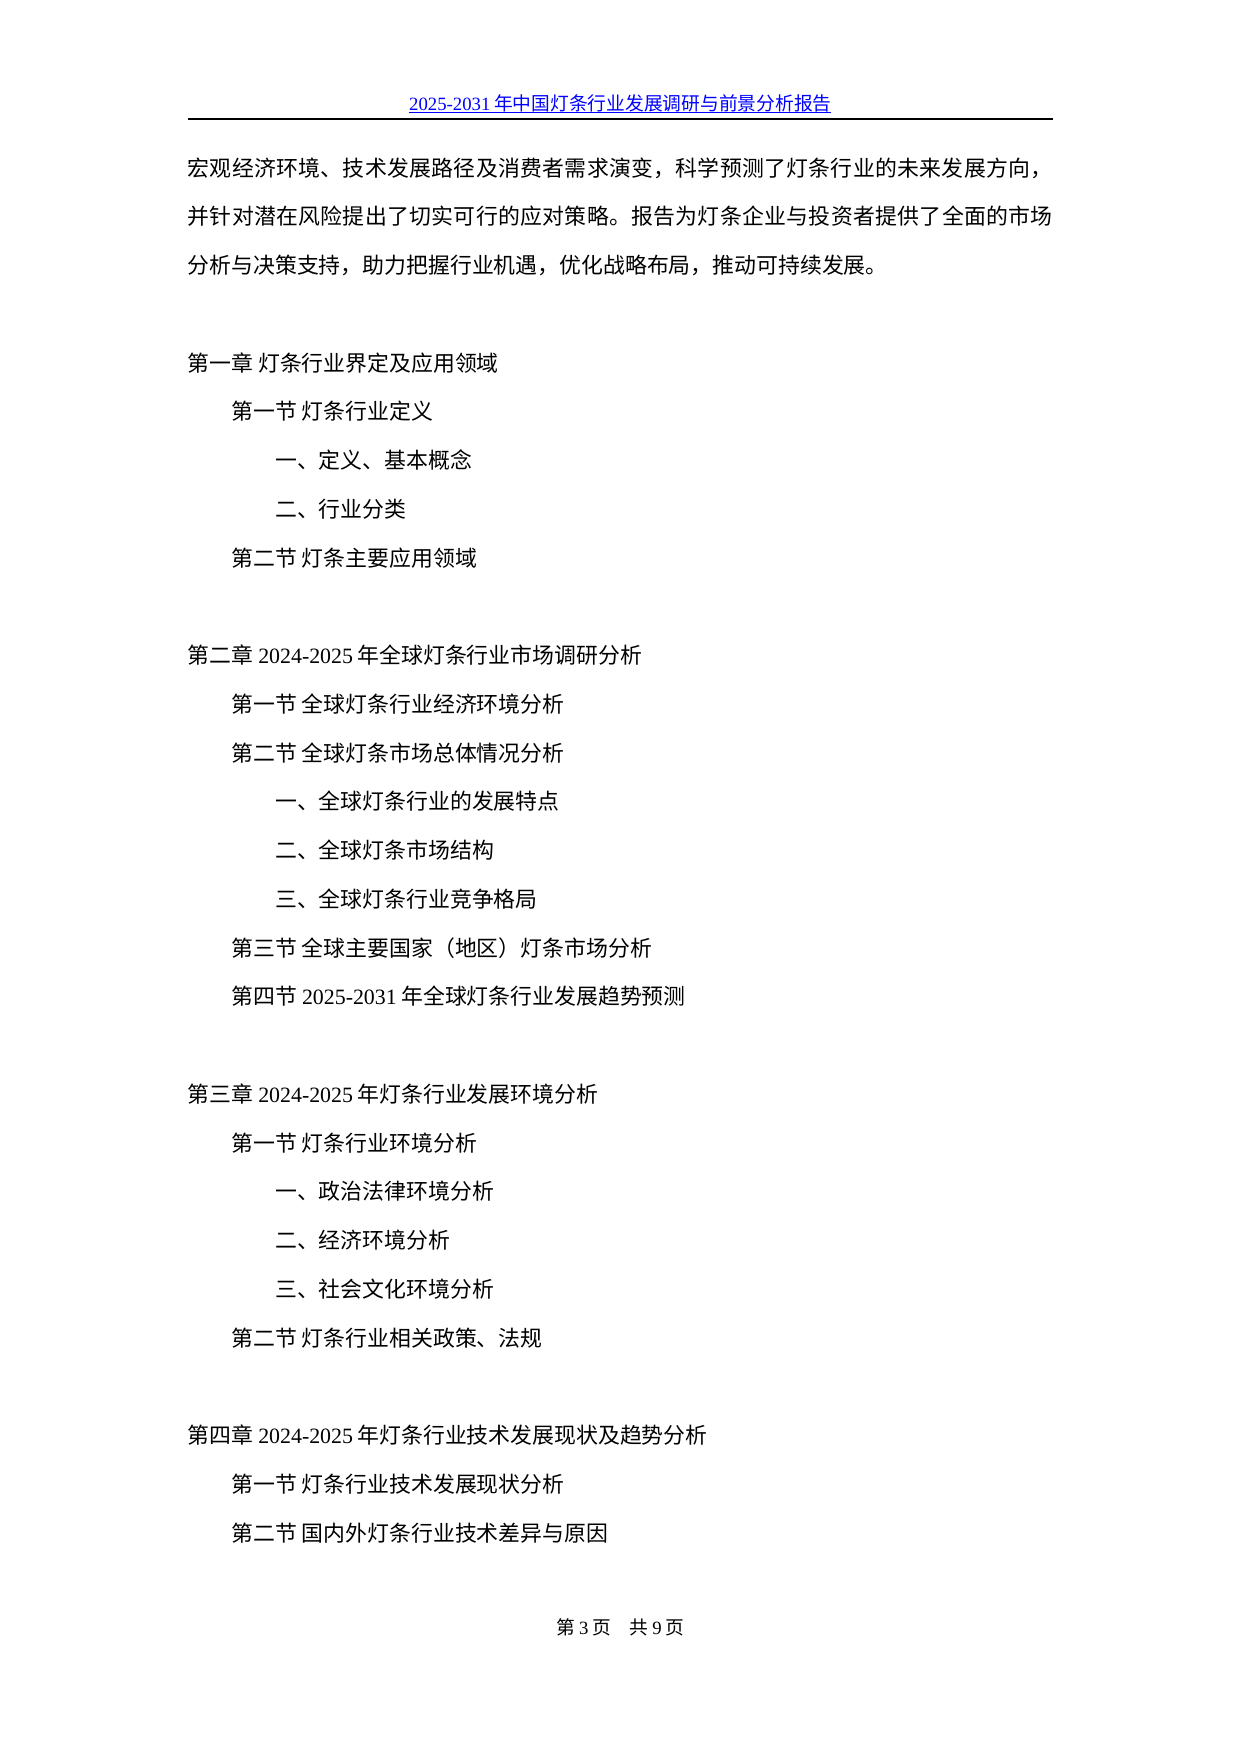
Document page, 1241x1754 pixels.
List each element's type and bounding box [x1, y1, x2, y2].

text [187, 150, 1053, 1548]
